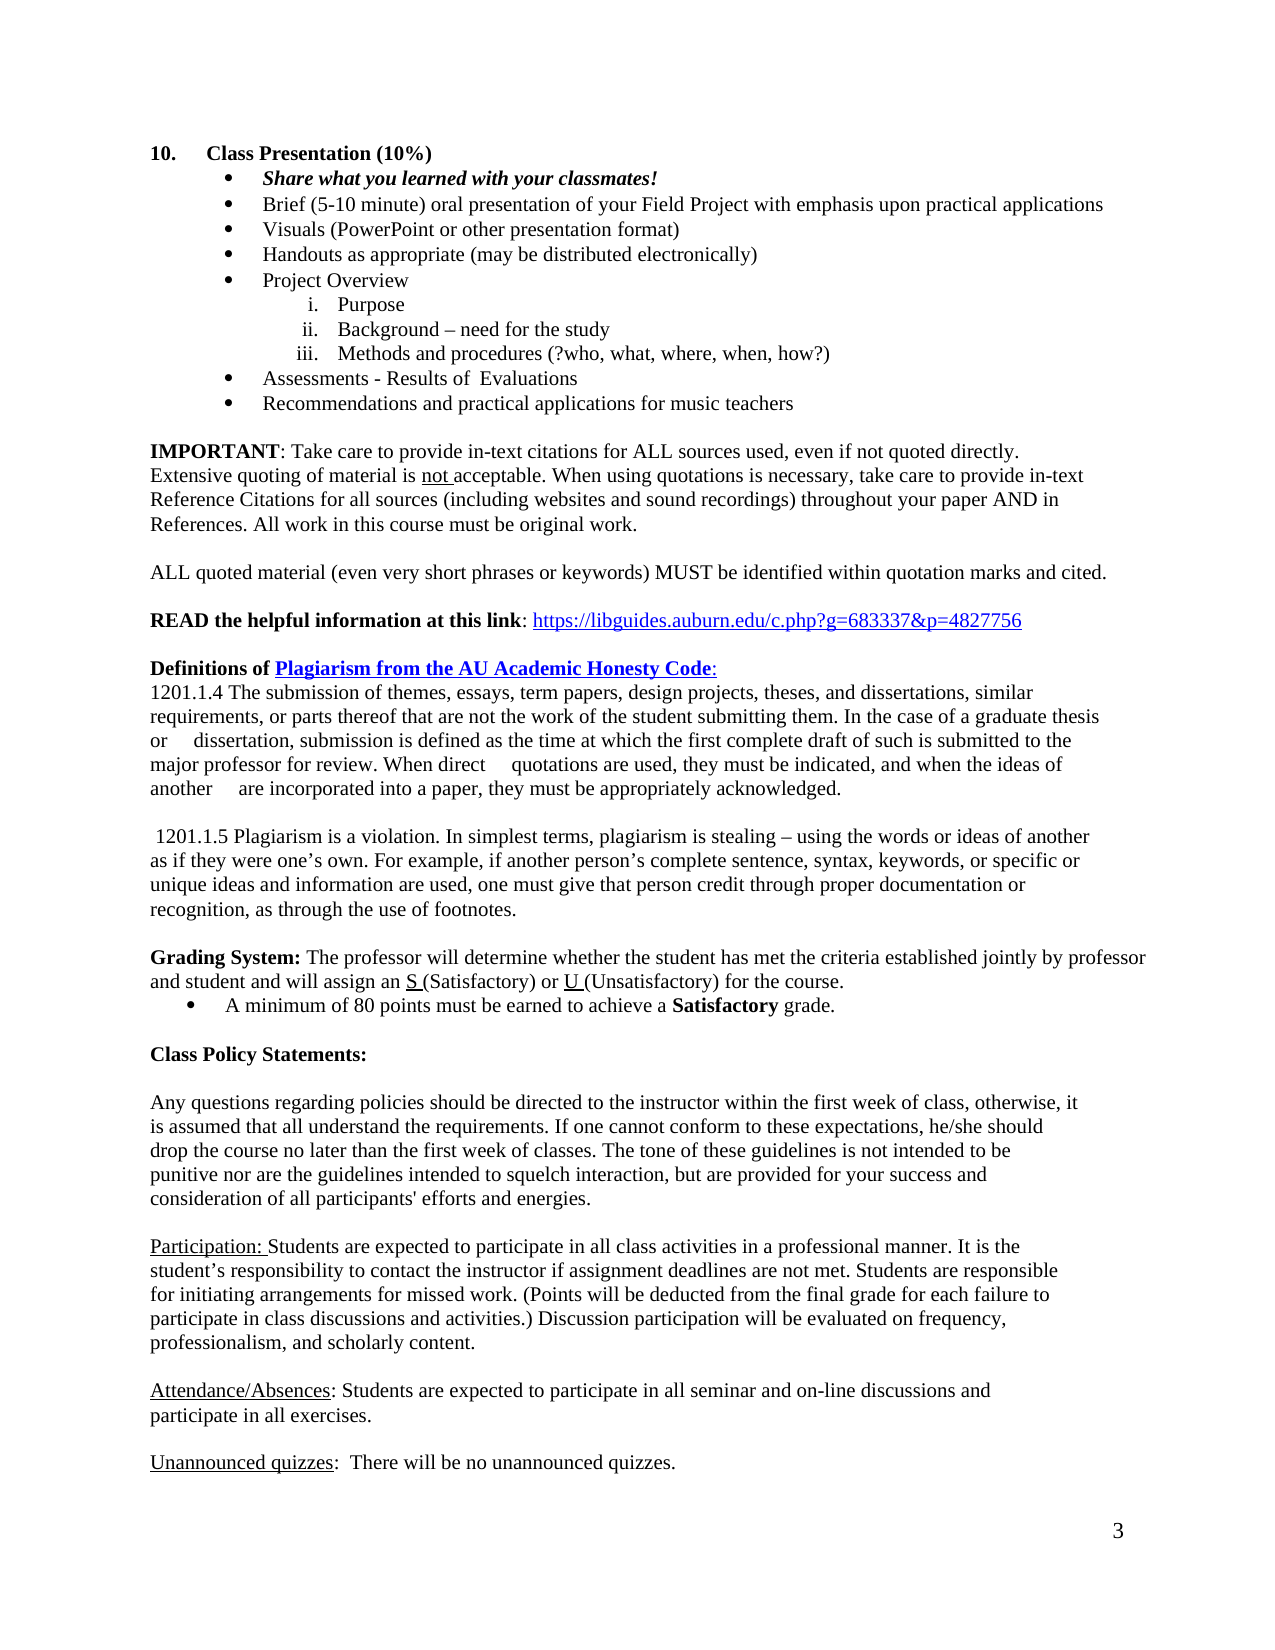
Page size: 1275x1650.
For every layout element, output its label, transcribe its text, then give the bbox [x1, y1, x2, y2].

list Recommendations and practical applications for music teachers [225, 390, 1177, 416]
list Purpose [308, 292, 1177, 316]
list A minimum of 80 points must be earned to achieve a Satisfactory grade. [149, 993, 1177, 1017]
list Background – need for the study [302, 317, 1177, 341]
list Handouts as appropriate (may be distributed electronically) [225, 242, 1177, 267]
subtitle Class Presentation (10%) [150, 142, 1177, 165]
text READ the helpful information at this link: https://libguides.auburn.edu/c.php?g=683337&p=4827756 [150, 608, 1110, 632]
text Grading System: The professor will determine whether the student has met the criteria established jointly by professor and student and will assign an S (Satisfactory) or U (Unsatisfactory) for the course. [150, 944, 1177, 993]
text ALL quoted material (even very short phrases or keywords) MUST be identified within quotation marks and cited. [150, 559, 1110, 584]
text Any questions regarding policies should be directed to the instructor within the first week of class, otherwise, it is assumed that all understand the requirements. If one cannot conform to these expectations, he/she should drop the course no later than the first week of classes. The tone of these guidelines is not intended to be punitive nor are the guidelines intended to squelch interaction, but are provided for your success and consideration of all participants' efforts and energies. [150, 1090, 1082, 1210]
list Methods and procedures (?who, what, where, when, how?) [296, 341, 1177, 365]
list Project Overview [225, 267, 1177, 292]
list Share what you learned with your classmates! [225, 165, 1177, 191]
list Brief (5-10 minute) oral presentation of your Field Project with emphasis upon practical applications [225, 191, 1177, 216]
text 1201.1.4 The submission of themes, essays, term papers, design projects, theses, and dissertations, similar requirements, or parts thereof that are not the work of the student submitting them. In the case of a graduate thesis or dissertation, submission is defined as the time at which the first complete draft of such is submitted to the major professor for review. When direct quotations are used, they must be indicated, and when the ideas of another are incorporated into a paper, they must be appropriately acknowledged. [150, 680, 1110, 800]
list Assessments - Results of Evaluations [225, 365, 1177, 390]
text 1201.1.5 Plagiarism is a violation. In simplest terms, plagiarism is stealing – using the words or ideas of another as if they were one’s own. For example, if another person’s complete sentence, syntax, keywords, or specific or unique ideas and information are used, one must give that person credit through proper documentation or recognition, as through the use of footnotes. [150, 824, 1110, 921]
text Definitions of Plagiarism from the AU Academic Honesty Code: [150, 632, 1110, 680]
subtitle Class Policy Statements: [150, 1042, 1177, 1066]
list Visuals (PowerPoint or other presentation format) [225, 216, 1177, 242]
text IMPORTANT: Take care to provide in-text citations for ALL sources used, even if not quoted directly. Extensive quoting of material is not acceptable. When using quotations is necessary, take care to provide in-text Reference Citations for all sources (including websites and sound recordings) throughout your paper AND in References. All work in this course must be original work. [150, 439, 1110, 536]
text Unannounced quizzes: There will be no unannounced quizzes. [150, 1450, 1177, 1474]
text Attendance/Absences: Students are expected to participate in all seminar and on-line discussions and participate in all exercises. [150, 1378, 1083, 1427]
text Participation: Students are expected to participate in all class activities in a professional manner. It is the student’s responsibility to contact the instructor if assignment deadlines are not met. Students are responsible for initiating arrangements for missed work. (Points will be deducted from the final grade for each failure to participate in class discussions and activities.) Discussion participation will be evaluated on frequency, professionalism, and scholarly content. [150, 1234, 1083, 1354]
